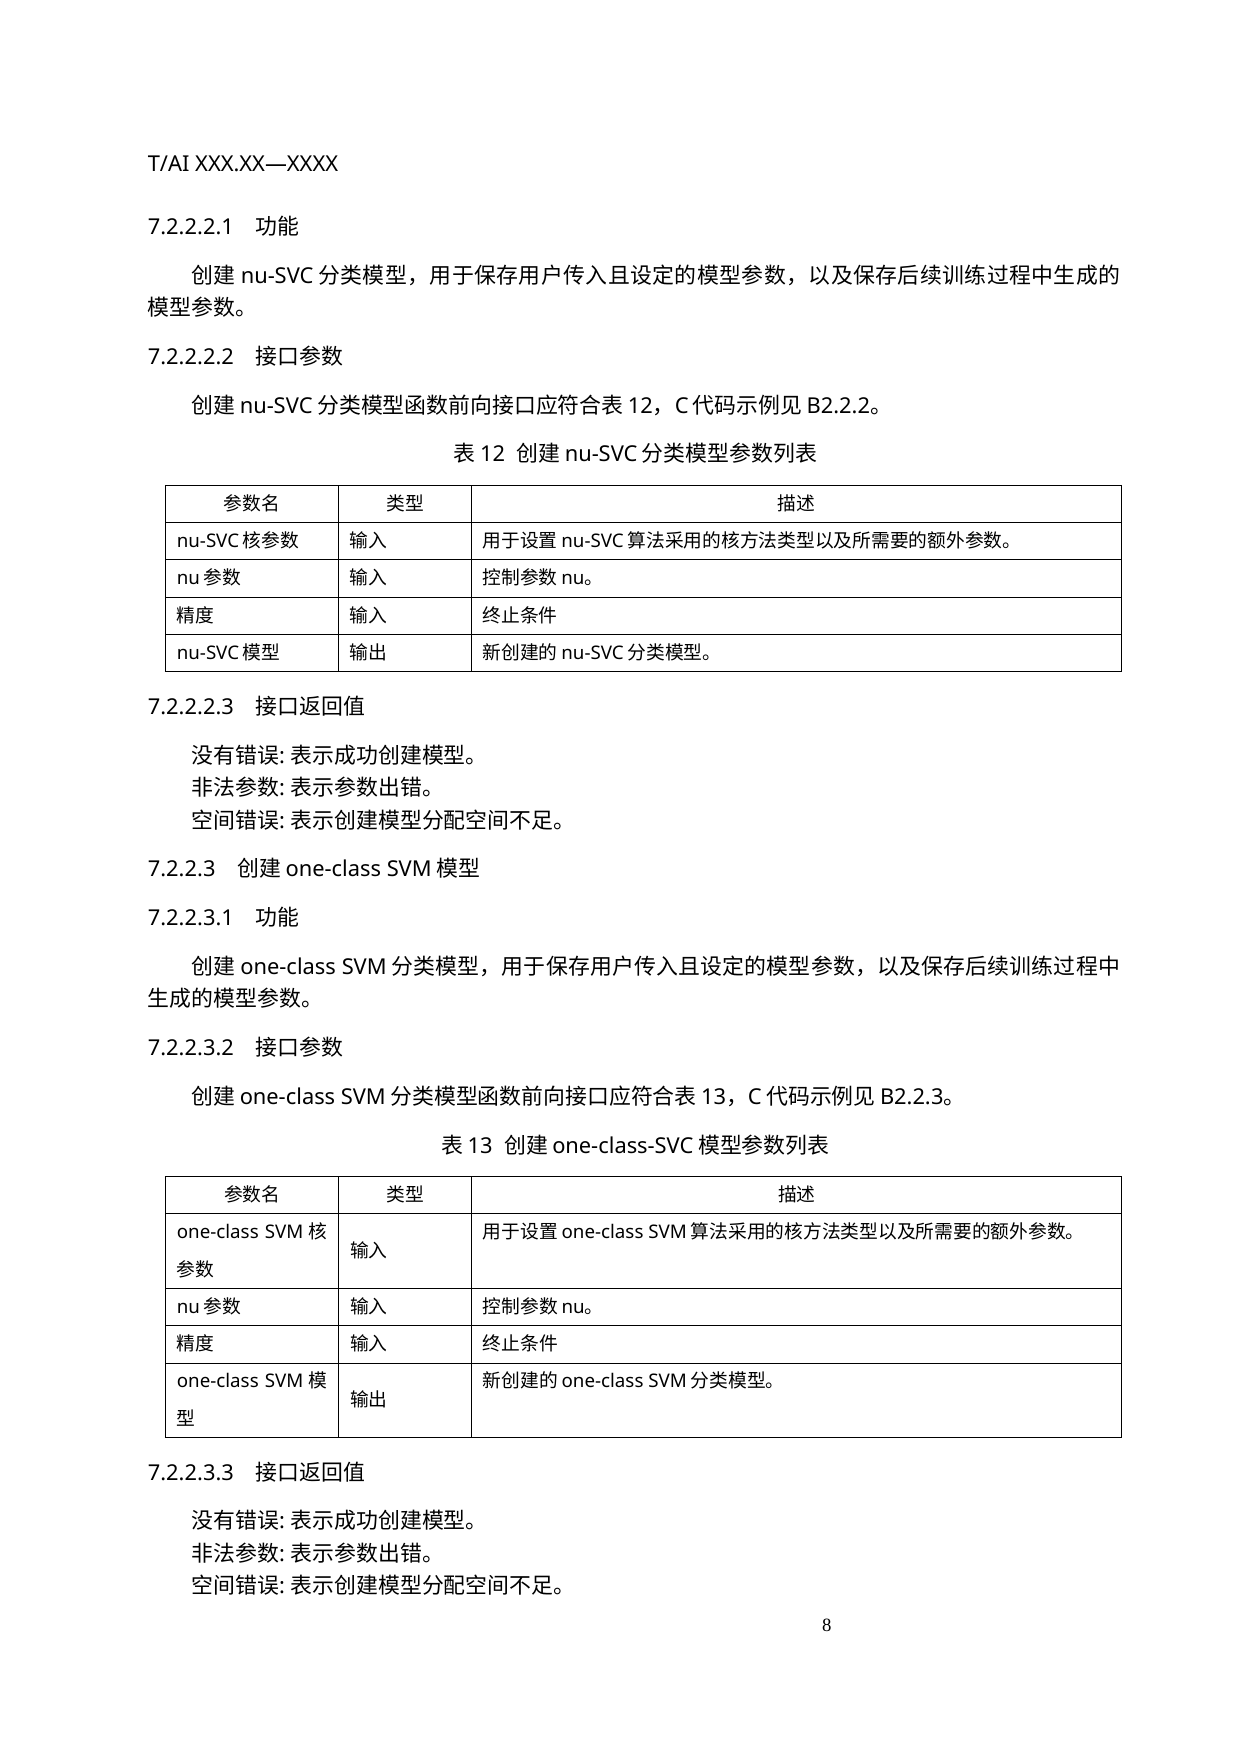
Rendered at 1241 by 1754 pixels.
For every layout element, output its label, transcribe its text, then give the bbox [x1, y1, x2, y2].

list 接口返回值 [148, 1454, 1122, 1487]
table_cell 终止条件 [472, 1326, 1121, 1362]
table_cell 控制参数nu。 [472, 1289, 1121, 1325]
text 表 13 创建one-class-SVC模型参数列表 [148, 1127, 1122, 1160]
table_header 描述 [472, 486, 1121, 522]
text 创建nu-SVC分类模型函数前向接口应符合表12，C代码示例见B2.2.2。 [148, 387, 1122, 420]
text 非法参数: 表示参数出错。 [148, 770, 1122, 802]
table_cell one-class SVM核参数 [166, 1214, 338, 1288]
table_cell 新创建的nu-SVC分类模型。 [472, 635, 1121, 671]
table_cell 精度 [166, 1326, 338, 1362]
list 功能 [148, 208, 1122, 241]
text 没有错误: 表示成功创建模型。 [148, 737, 1122, 770]
text 创建one-class SVM分类模型，用于保存用户传入且设定的模型参数，以及保存后续训练过程中生成的模型参数。 [148, 948, 1122, 1013]
text 没有错误: 表示成功创建模型。 [148, 1503, 1122, 1536]
table_cell 输入 [339, 1214, 471, 1288]
table_cell 控制参数nu。 [472, 560, 1121, 597]
table_cell 新创建的one-class SVM分类模型。 [472, 1364, 1121, 1437]
table_cell 用于设置one-class SVM算法采用的核方法类型以及所需要的额外参数。 [472, 1214, 1121, 1288]
table_header 描述 [472, 1177, 1121, 1213]
text 表 12 创建nu-SVC分类模型参数列表 [148, 436, 1122, 468]
list 接口参数 [148, 338, 1122, 371]
table_cell nu-SVC模型 [166, 635, 338, 671]
table_cell nu参数 [166, 1289, 338, 1325]
table_cell 终止条件 [472, 598, 1121, 634]
text 创建one-class SVM分类模型函数前向接口应符合表13，C代码示例见B2.2.3。 [148, 1078, 1122, 1111]
table_header 参数名 [166, 1177, 338, 1213]
table_cell 用于设置nu-SVC算法采用的核方法类型以及所需要的额外参数。 [472, 523, 1121, 559]
table_cell 输入 [339, 598, 471, 634]
table_cell nu参数 [166, 560, 338, 597]
table_header 类型 [339, 1177, 471, 1213]
table_header 参数名 [166, 486, 338, 522]
list 接口返回值 [148, 688, 1122, 721]
table_cell 输出 [339, 1364, 471, 1437]
table_cell 输入 [339, 1326, 471, 1362]
table_cell 输入 [339, 1289, 471, 1325]
table_cell 输出 [339, 635, 471, 671]
table_cell nu-SVC核参数 [166, 523, 338, 559]
list 接口参数 [148, 1030, 1122, 1062]
text 非法参数: 表示参数出错。 [148, 1536, 1122, 1568]
text 空间错误: 表示创建模型分配空间不足。 [148, 802, 1122, 835]
table_cell 输入 [339, 560, 471, 597]
text 空间错误: 表示创建模型分配空间不足。 [148, 1568, 1122, 1601]
table_cell 输入 [339, 523, 471, 559]
table_cell 精度 [166, 598, 338, 634]
list 功能 [148, 900, 1122, 932]
text 创建nu-SVC分类模型，用于保存用户传入且设定的模型参数，以及保存后续训练过程中生成的模型参数。 [148, 257, 1122, 322]
table_header 类型 [339, 486, 471, 522]
list 创建one-class SVM模型 [148, 851, 1122, 883]
table_cell one-class SVM模型 [166, 1364, 338, 1437]
